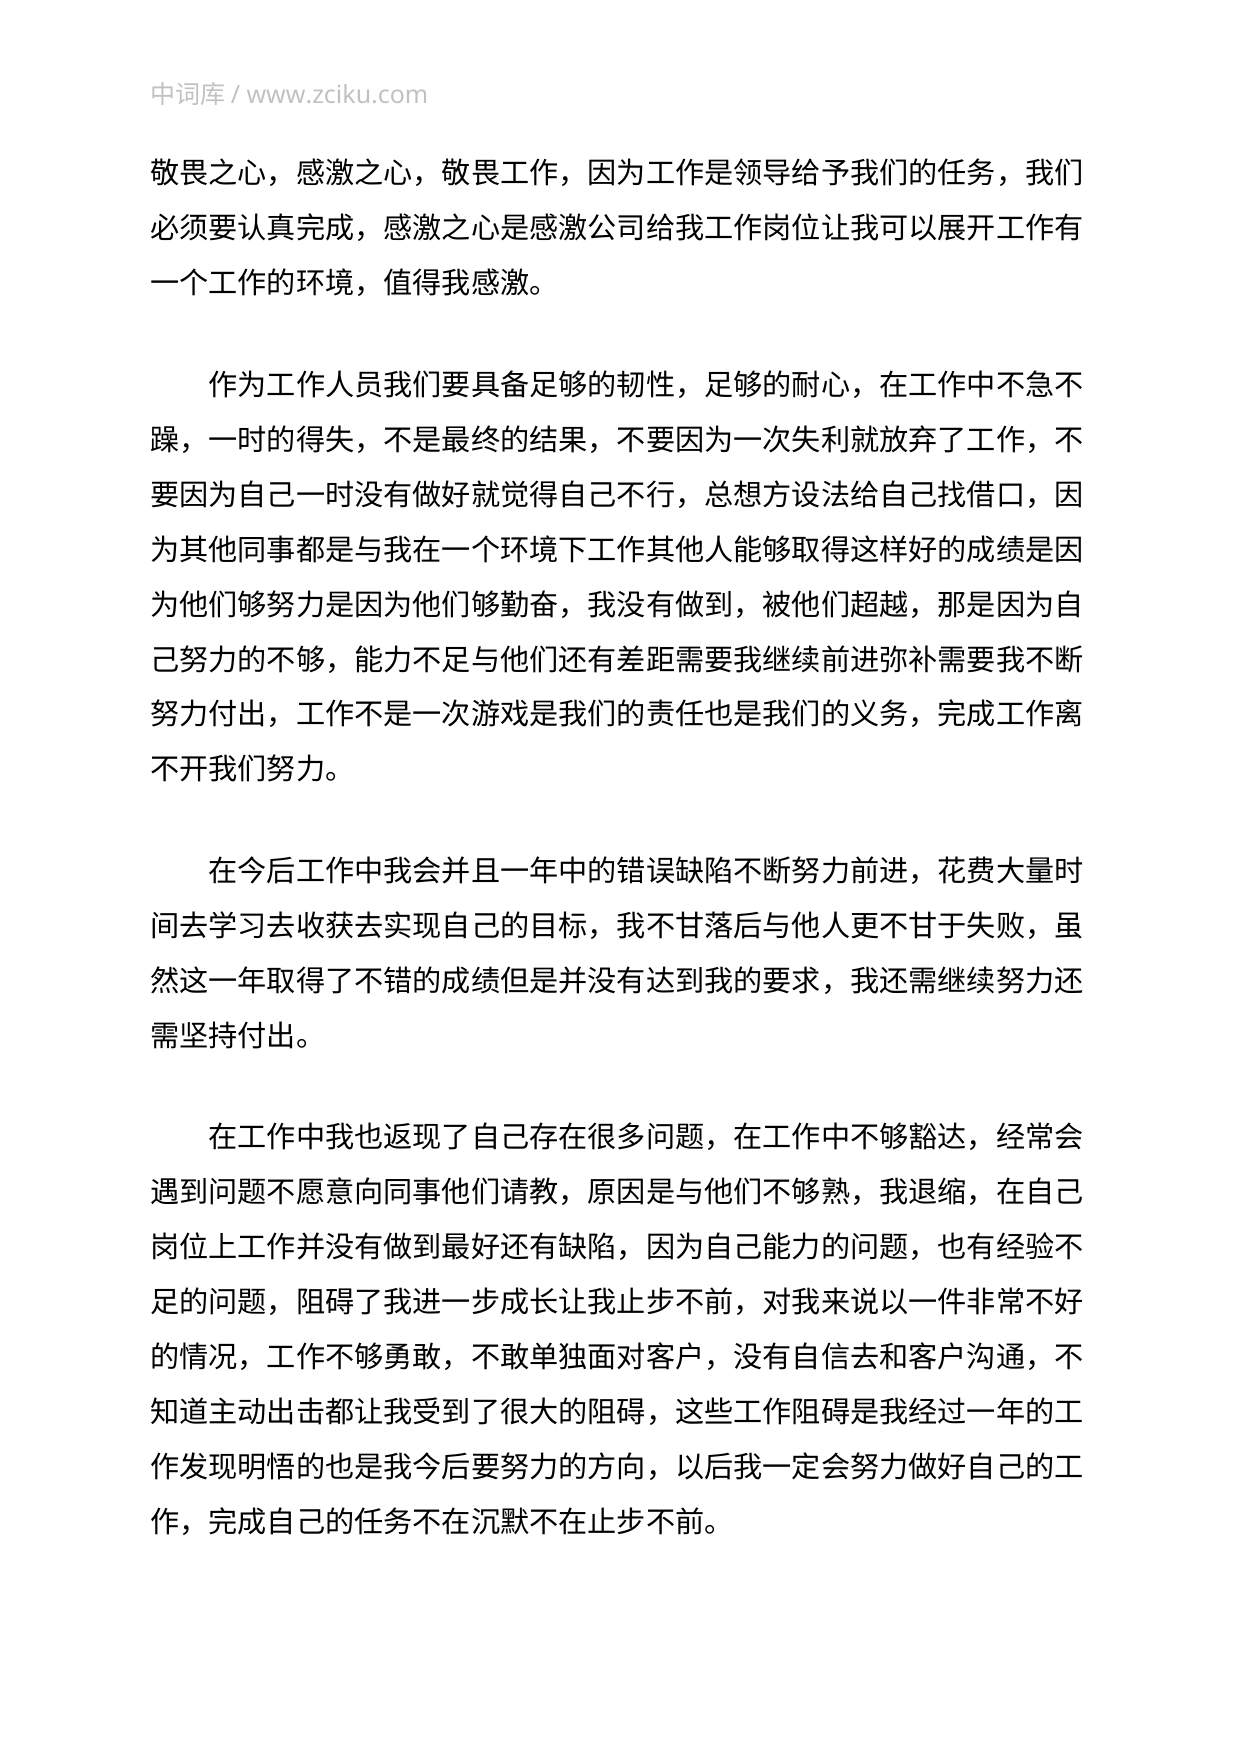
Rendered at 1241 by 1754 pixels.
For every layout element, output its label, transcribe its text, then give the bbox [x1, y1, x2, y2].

text 作为工作人员我们要具备足够的韧性，足够的耐心，在工作中不急不躁，一时的得失，不是最终的结果，不要因为一次失利就放弃了工作，不要因为自己一时没有做好就觉得自己不行，总想方设法给自己找借口，因为其他同事都是与我在一个环境下工作其他人能够取得这样好的成绩是因为他们够努力是因为他们够勤奋，我没有做到，被他们超越，那是因为自己努力的不够，能力不足与他们还有差距需要我继续前进弥补需要我不断努力付出，工作不是一次游戏是我们的责任也是我们的义务，完成工作离不开我们努力。 [150, 362, 1090, 788]
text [150, 150, 1090, 302]
text 在工作中我也返现了自己存在很多问题，在工作中不够豁达，经常会遇到问题不愿意向同事他们请教，原因是与他们不够熟，我退缩，在自己岗位上工作并没有做到最好还有缺陷，因为自己能力的问题，也有经验不足的问题，阻碍了我进一步成长让我止步不前，对我来说以一件非常不好的情况，工作不够勇敢，不敢单独面对客户，没有自信去和客户沟通，不知道主动出击都让我受到了很大的阻碍，这些工作阻碍是我经过一年的工作发现明悟的也是我今后要努力的方向，以后我一定会努力做好自己的工作，完成自己的任务不在沉默不在止步不前。 [150, 1114, 1090, 1541]
text 在今后工作中我会并且一年中的错误缺陷不断努力前进，花费大量时间去学习去收获去实现自己的目标，我不甘落后与他人更不甘于失败，虽然这一年取得了不错的成绩但是并没有达到我的要求，我还需继续努力还需坚持付出。 [150, 848, 1090, 1054]
